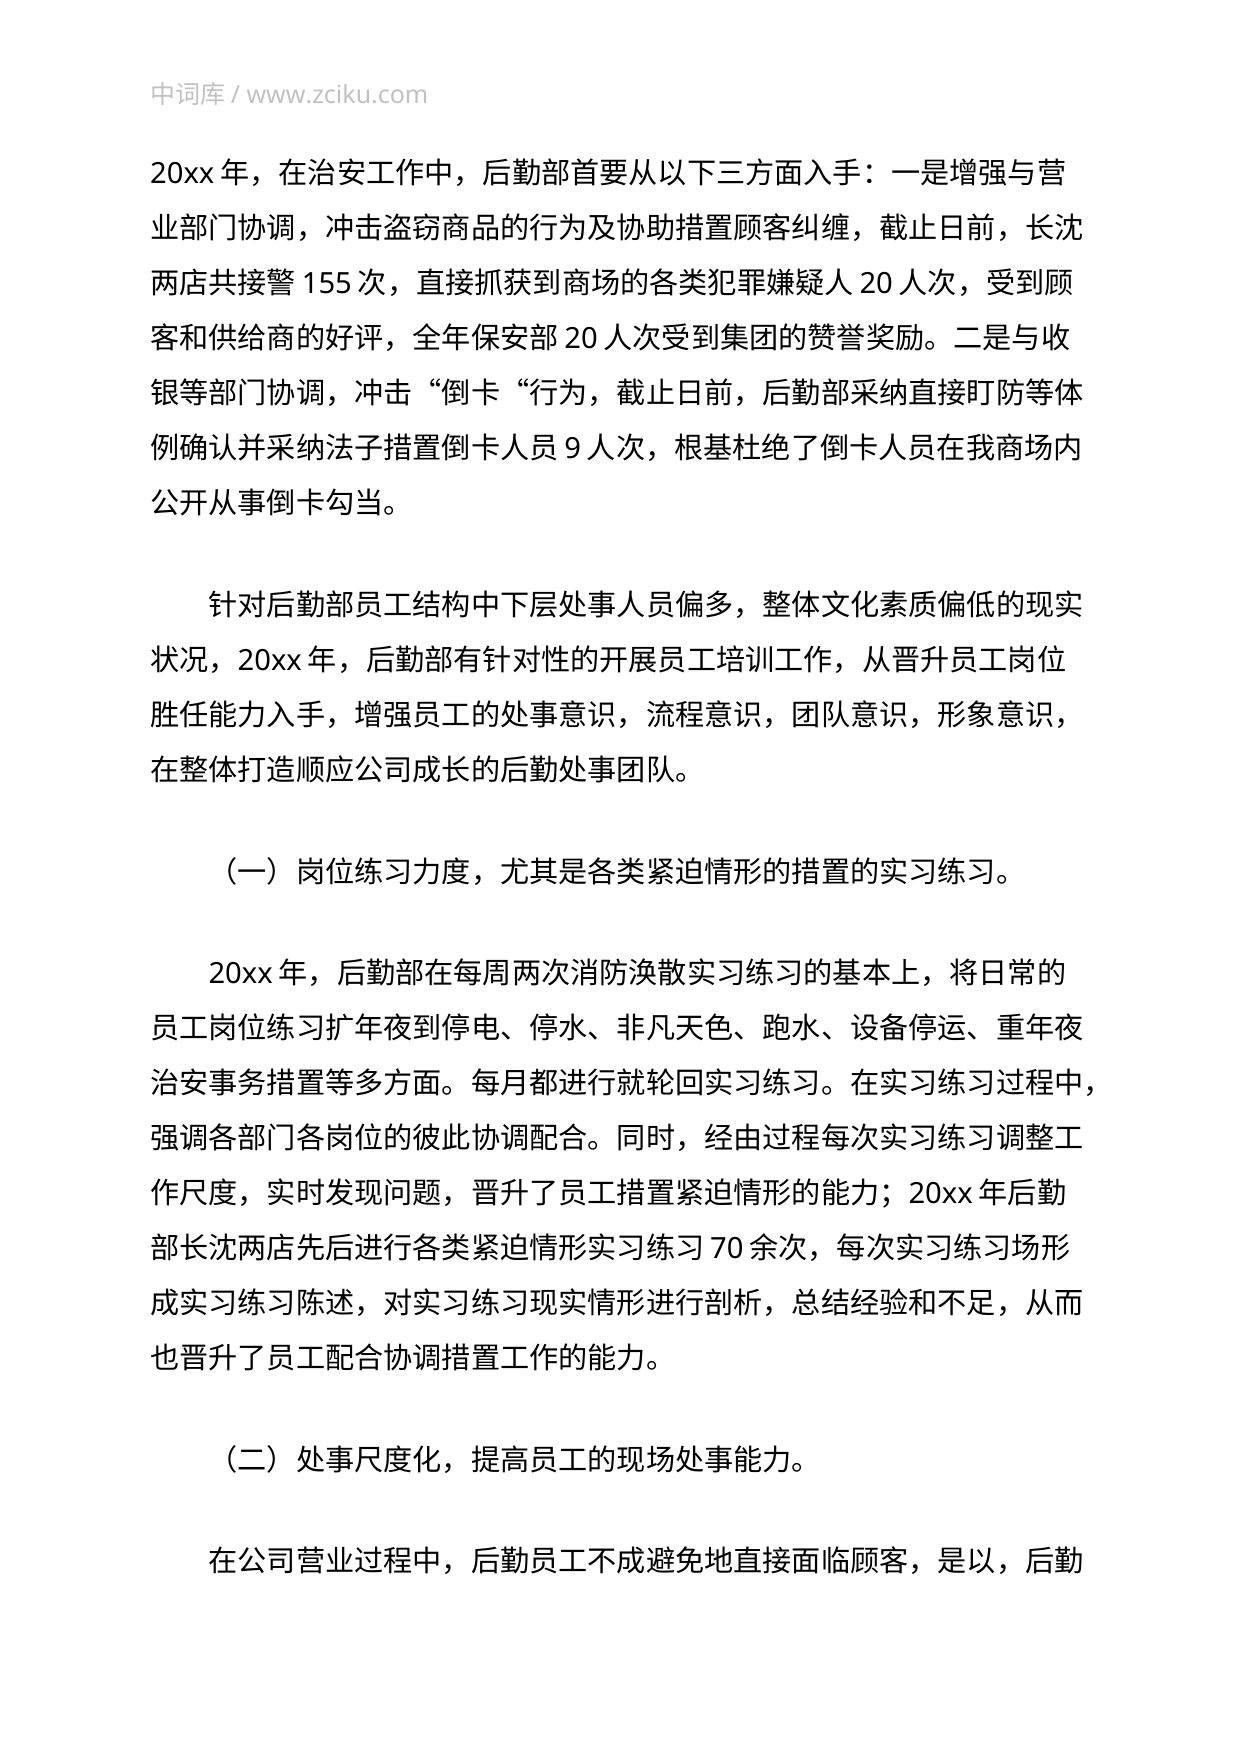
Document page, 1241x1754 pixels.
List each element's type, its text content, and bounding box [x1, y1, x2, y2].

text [150, 150, 1090, 522]
text （二）处事尺度化，提高员工的现场处事能力。 [150, 1436, 1090, 1478]
text 20xx年，后勤部在每周两次消防涣散实习练习的基本上，将日常的员工岗位练习扩年夜到停电、停水、非凡天色、跑水、设备停运、重年夜治安事务措置等多方面。每月都进行就轮回实习练习。在实习练习过程中，强调各部门各岗位的彼此协调配合。同时，经由过程每次实习练习调整工作尺度，实时发现问题，晋升了员工措置紧迫情形的能力；20xx年后勤部长沈两店先后进行各类紧迫情形实习练习70余次，每次实习练习场形成实习练习陈述，对实习练习现实情形进行剖析，总结经验和不足，从而也晋升了员工配合协调措置工作的能力。 [150, 950, 1090, 1377]
text 针对后勤部员工结构中下层处事人员偏多，整体文化素质偏低的现实状况，20xx年，后勤部有针对性的开展员工培训工作，从晋升员工岗位胜任能力入手，增强员工的处事意识，流程意识，团队意识，形象意识，在整体打造顺应公司成长的后勤处事团队。 [150, 582, 1090, 789]
text （一）岗位练习力度，尤其是各类紧迫情形的措置的实习练习。 [150, 848, 1090, 890]
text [150, 1538, 1090, 1580]
